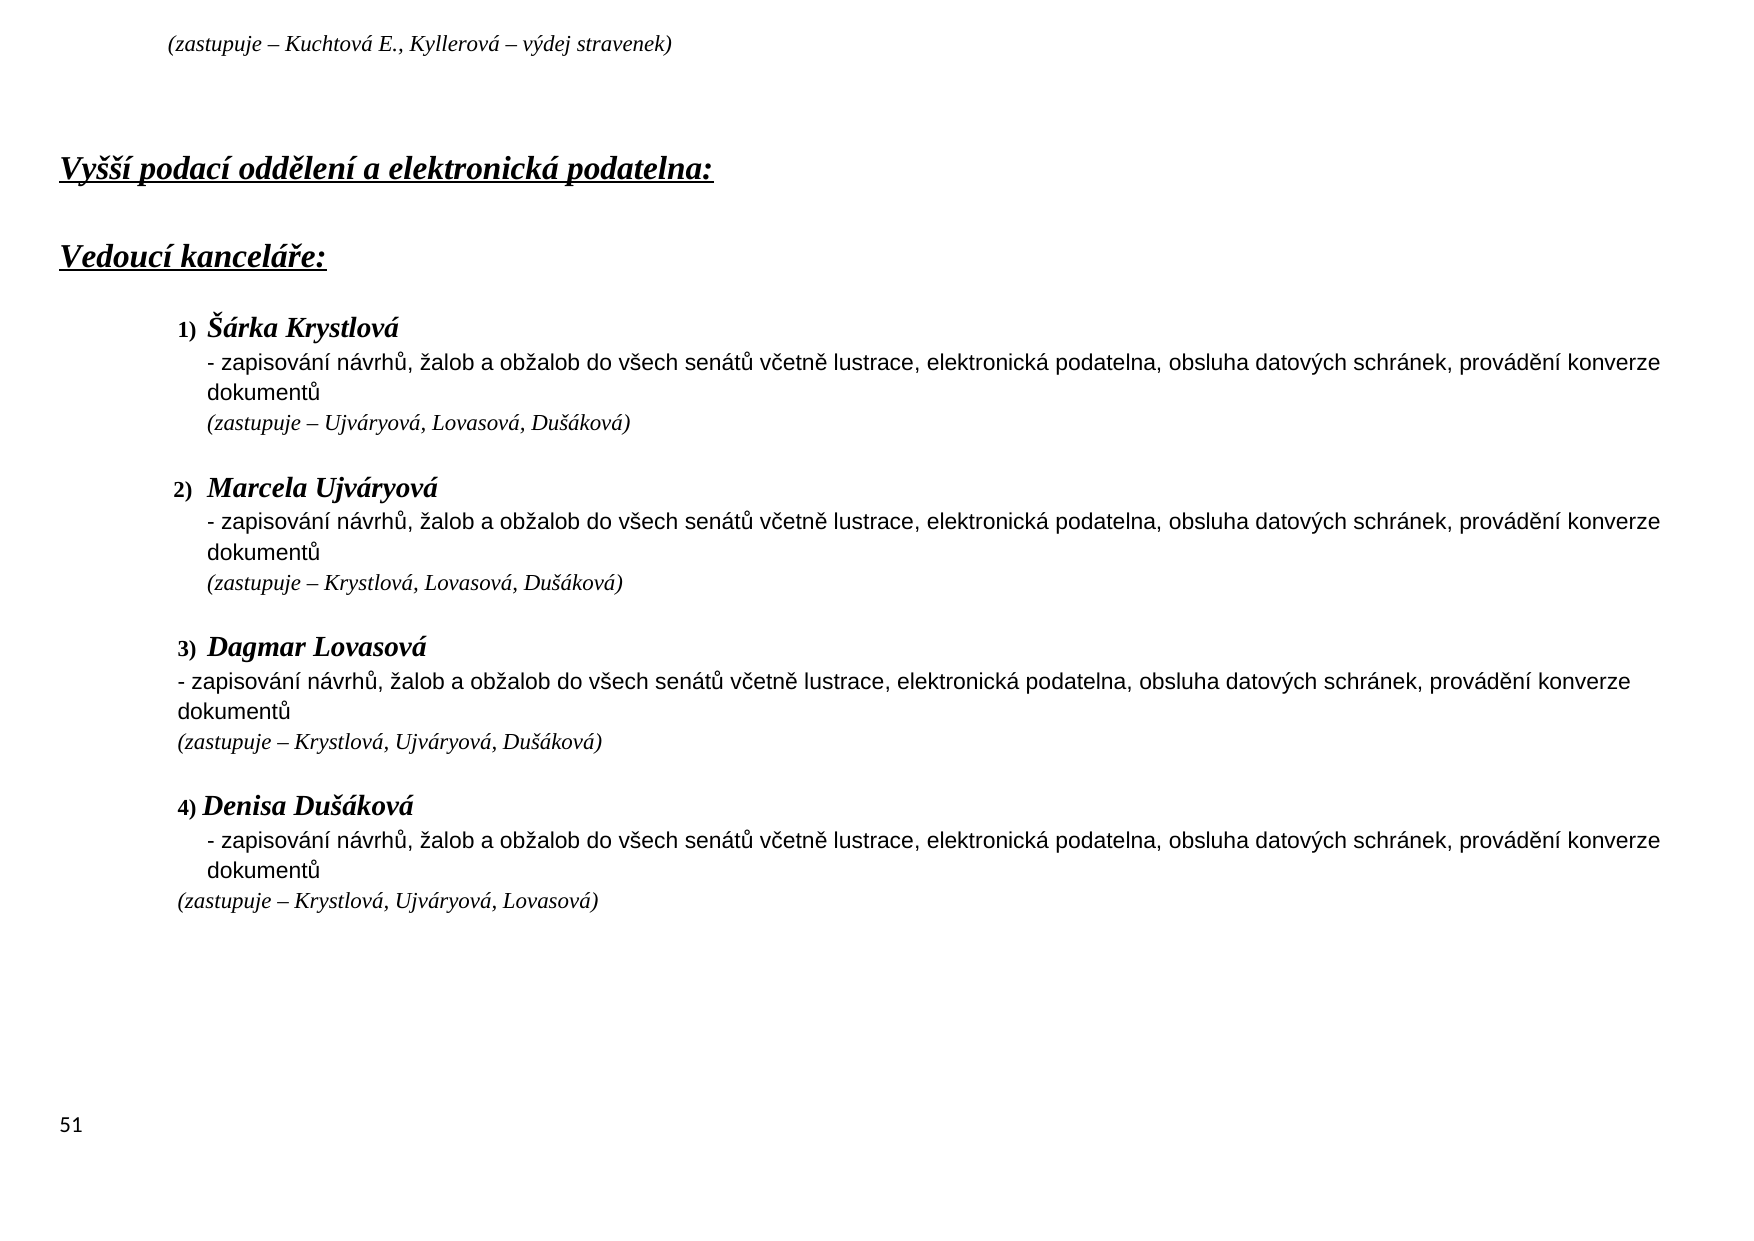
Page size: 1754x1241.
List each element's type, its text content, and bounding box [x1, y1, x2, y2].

text - zapisování návrhů, žalob a obžalob do všech senátů včetně lustrace, elektronická podatelna, obsluha datových schránek, provádění konverze dokumentů [207, 827, 1695, 883]
text (zastupuje – Krystlová, Ujváryová, Lovasová) [59, 887, 1695, 914]
text (zastupuje – Krystlová, Ujváryová, Dušáková) [59, 728, 1695, 754]
text (zastupuje – Ujváryová, Lovasová, Dušáková) [59, 409, 1695, 436]
text 2) Marcela Ujváryová [59, 470, 1695, 503]
text 4) Denisa Dušáková [59, 788, 1695, 822]
text Vyšší podací oddělení a elektronická podatelna: [59, 148, 1695, 186]
text Vedoucí kanceláře: [59, 236, 1695, 274]
text 1) Šárka Krystlová [59, 310, 1695, 344]
text - zapisování návrhů, žalob a obžalob do všech senátů včetně lustrace, elektronická podatelna, obsluha datových schránek, provádění konverze dokumentů [207, 508, 1695, 565]
text - zapisování návrhů, žalob a obžalob do všech senátů včetně lustrace, elektronická podatelna, obsluha datových schránek, provádění konverze dokumentů [207, 349, 1695, 405]
text 3) Dagmar Lovasová [59, 629, 1695, 663]
text (zastupuje – Kuchtová E., Kyllerová – výdej stravenek) [59, 29, 1695, 56]
text - zapisování návrhů, žalob a obžalob do všech senátů včetně lustrace, elektronická podatelna, obsluha datových schránek, provádění konverze dokumentů [177, 668, 1695, 724]
text (zastupuje – Krystlová, Lovasová, Dušáková) [59, 569, 1695, 595]
